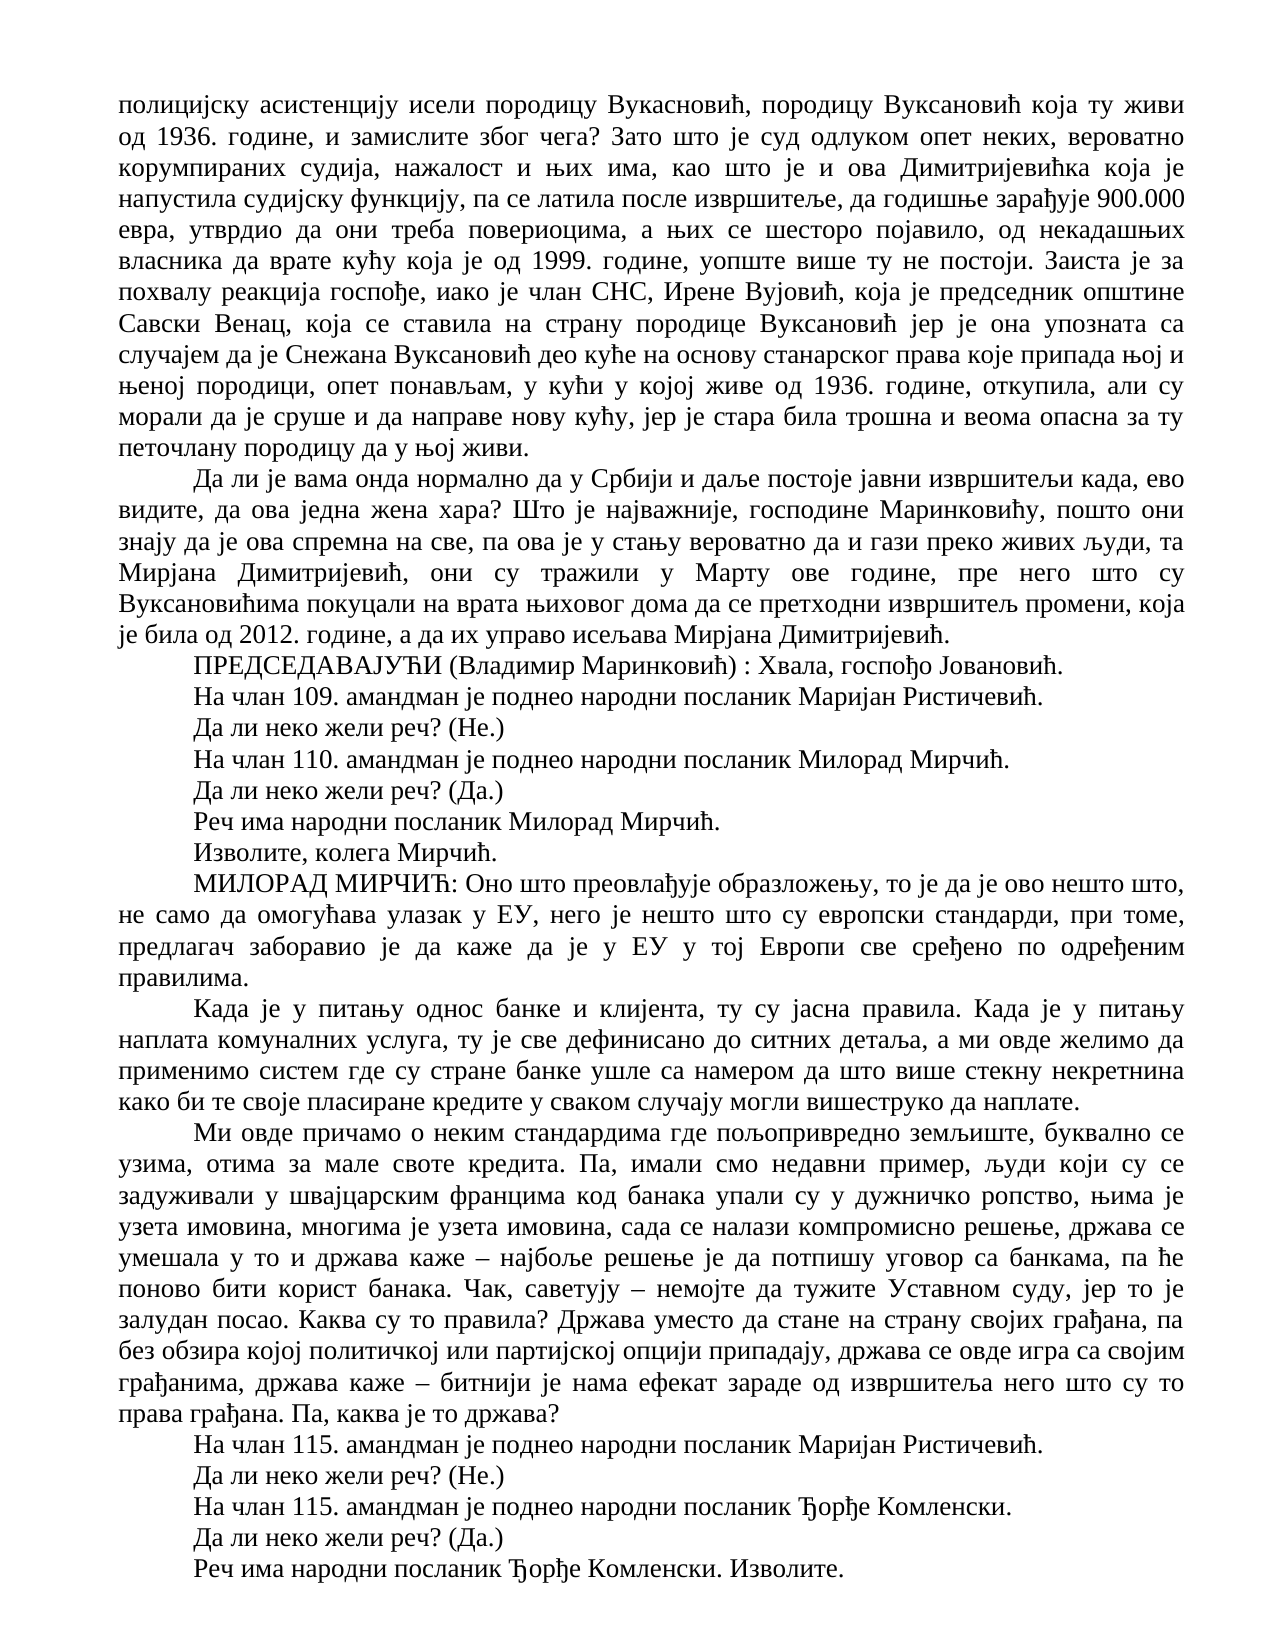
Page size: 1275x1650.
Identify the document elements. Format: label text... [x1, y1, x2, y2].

text Реч има народни посланик Милорад Мирчић. [118, 805, 1186, 836]
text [118, 89, 1186, 462]
text ПРЕДСЕДАВАЈУЋИ (Владимир Маринковић) : Хвала, госпођо Јовановић. [118, 649, 1186, 680]
text Да ли неко жели реч? (Не.) [118, 1459, 1186, 1490]
text Реч има народни посланик Ђорђе Комленски. Изволите. [118, 1552, 1186, 1584]
text На члан 115. амандман је поднео народни посланик Маријан Ристичевић. [118, 1428, 1186, 1459]
text На члан 109. амандман је поднео народни посланик Маријан Ристичевић. [118, 680, 1186, 712]
text Да ли неко жели реч? (Да.) [118, 774, 1186, 805]
text Да ли је вама онда нормално да у Србији и даље постоје јавни извршитељи када, ево видите, да ова једна жена хара? Што је најважније, господине Маринковићу, пошто они знају да је ова спремна на све, па ова је у стању вероватно да и гази преко живих људи, та Мирјана Димитријевић, они су тражили у Марту ове године, пре него што су Вуксановићима покуцали на врата њиховог дома да се претходни извршитељ промени, која је била од 2012. године, а да их управо исељава Мирјана Димитријевић. [118, 462, 1186, 649]
text На члан 115. амандман је поднео народни посланик Ђорђе Комленски. [118, 1490, 1186, 1521]
text Ми овде причамо о неким стандардима где пољопривредно земљиште, буквално се узима, отима за мале своте кредита. Па, имали смо недавни пример, људи који су се задуживали у швајцарским францима код банака упали су у дужничко ропство, њима је узета имовина, многима је узета имовина, сада се налази компромисно решење, држава се умешала у то и држава каже – најбоље решење је да потпишу уговор са банкама, па ће поново бити корист банака. Чак, саветују – немојте да тужите Уставном суду, јер то је залудан посао. Каква су то правила? Држава уместо да стане на страну својих грађана, па без обзира којој политичкој или партијској опцији припадају, држава се овде игра са својим грађанима, држава каже – битнији је нама ефекат зараде од извршитеља него што су то права грађана. Па, каква је то држава? [118, 1116, 1186, 1428]
text Изволите, колега Мирчић. [118, 836, 1186, 867]
text МИЛОРАД МИРЧИЋ: Оно што преовлађује образложењу, то је да је ово нешто што, не само да омогућава улазак у ЕУ, него је нешто што су европски стандарди, при томе, предлагач заборавио је да каже да је у ЕУ у тој Европи све сређено по одређеним правилима. [118, 867, 1186, 992]
text Да ли неко жели реч? (Не.) [118, 712, 1186, 743]
text На члан 110. амандман је поднео народни посланик Милорад Мирчић. [118, 743, 1186, 774]
text Када је у питању однос банке и клијента, ту су јасна правила. Када је у питању наплата комуналних услуга, ту је све дефинисано до ситних детаља, а ми овде желимо да применимо систем где су стране банке ушле са намером да што више стекну некретнина како би те своје пласиране кредите у сваком случају могли вишеструко да наплате. [118, 992, 1186, 1116]
text Да ли неко жели реч? (Да.) [118, 1521, 1186, 1552]
